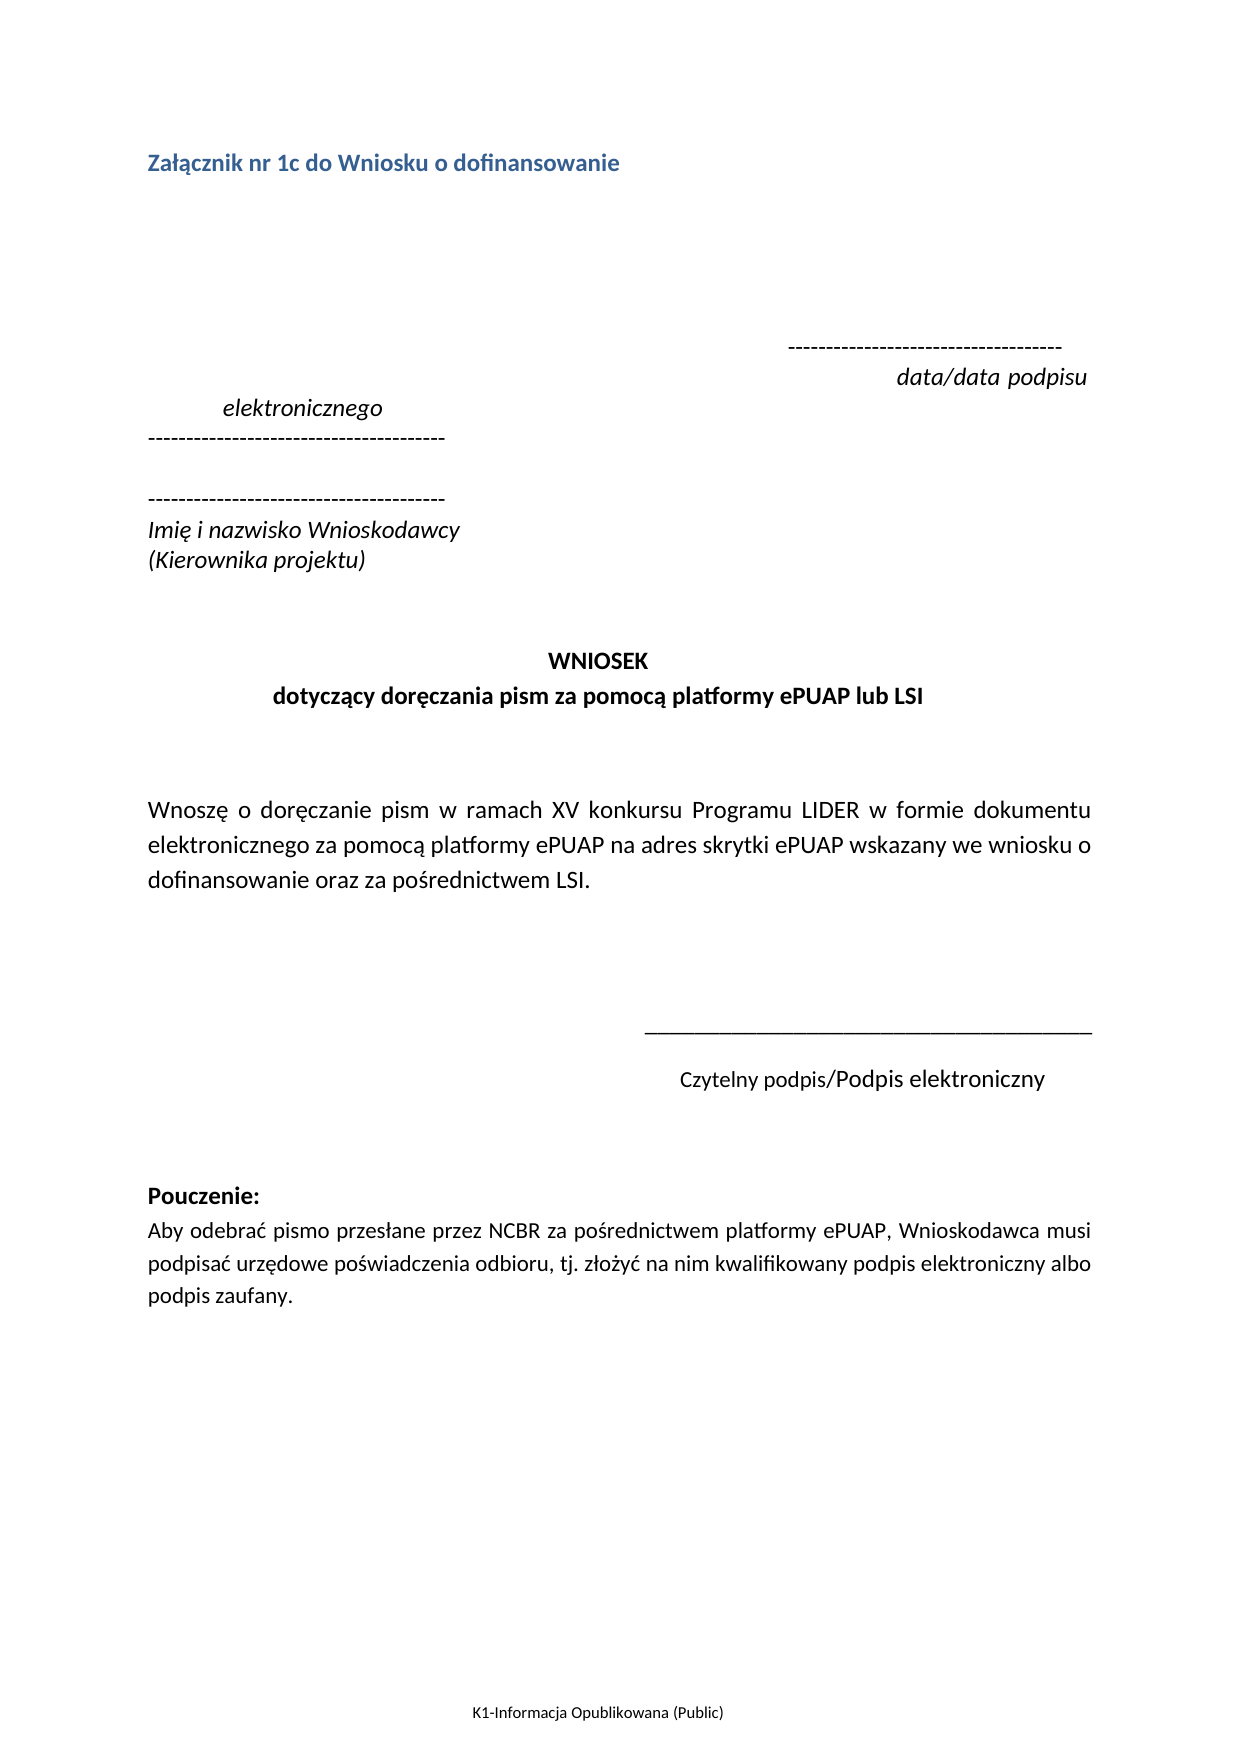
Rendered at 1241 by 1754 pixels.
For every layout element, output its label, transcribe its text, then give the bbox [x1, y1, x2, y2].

list dotyczący doręczania pism za pomocą platformy ePUAP lub LSI [103, 680, 1093, 710]
list ____________________________________ [103, 1007, 1093, 1038]
list Imię i nazwisko Wnioskodawcy [148, 514, 1093, 544]
text ------------------------------------ [221, 331, 1093, 361]
text Załącznik nr 1c do Wniosku o dofinansowanie [148, 148, 1093, 178]
list data/data podpisu elektronicznego [178, 361, 1093, 422]
text Pouczenie: [148, 1180, 1093, 1210]
text Aby odebrać pismo przesłane przez NCBR za pośrednictwem platformy ePUAP, Wnioskodawca musi podpisać urzędowe poświadczenia odbioru, tj. złożyć na nim kwalifikowany podpis elektroniczny albo podpis zaufany. [148, 1217, 1093, 1309]
list --------------------------------------- [148, 422, 1093, 453]
list --------------------------------------- [148, 483, 1093, 514]
list WNIOSEK [103, 645, 1093, 675]
text Wnoszę o doręczanie pism w ramach XV konkursu Programu LIDER w formie dokumentu elektronicznego za pomocą platformy ePUAP na adres skrytki ePUAP wskazany we wniosku o dofinansowanie oraz za pośrednictwem LSI. [148, 794, 1093, 895]
text Czytelny podpis/Podpis elektroniczny [221, 1063, 1093, 1093]
list (Kierownika projektu) [148, 544, 1093, 575]
